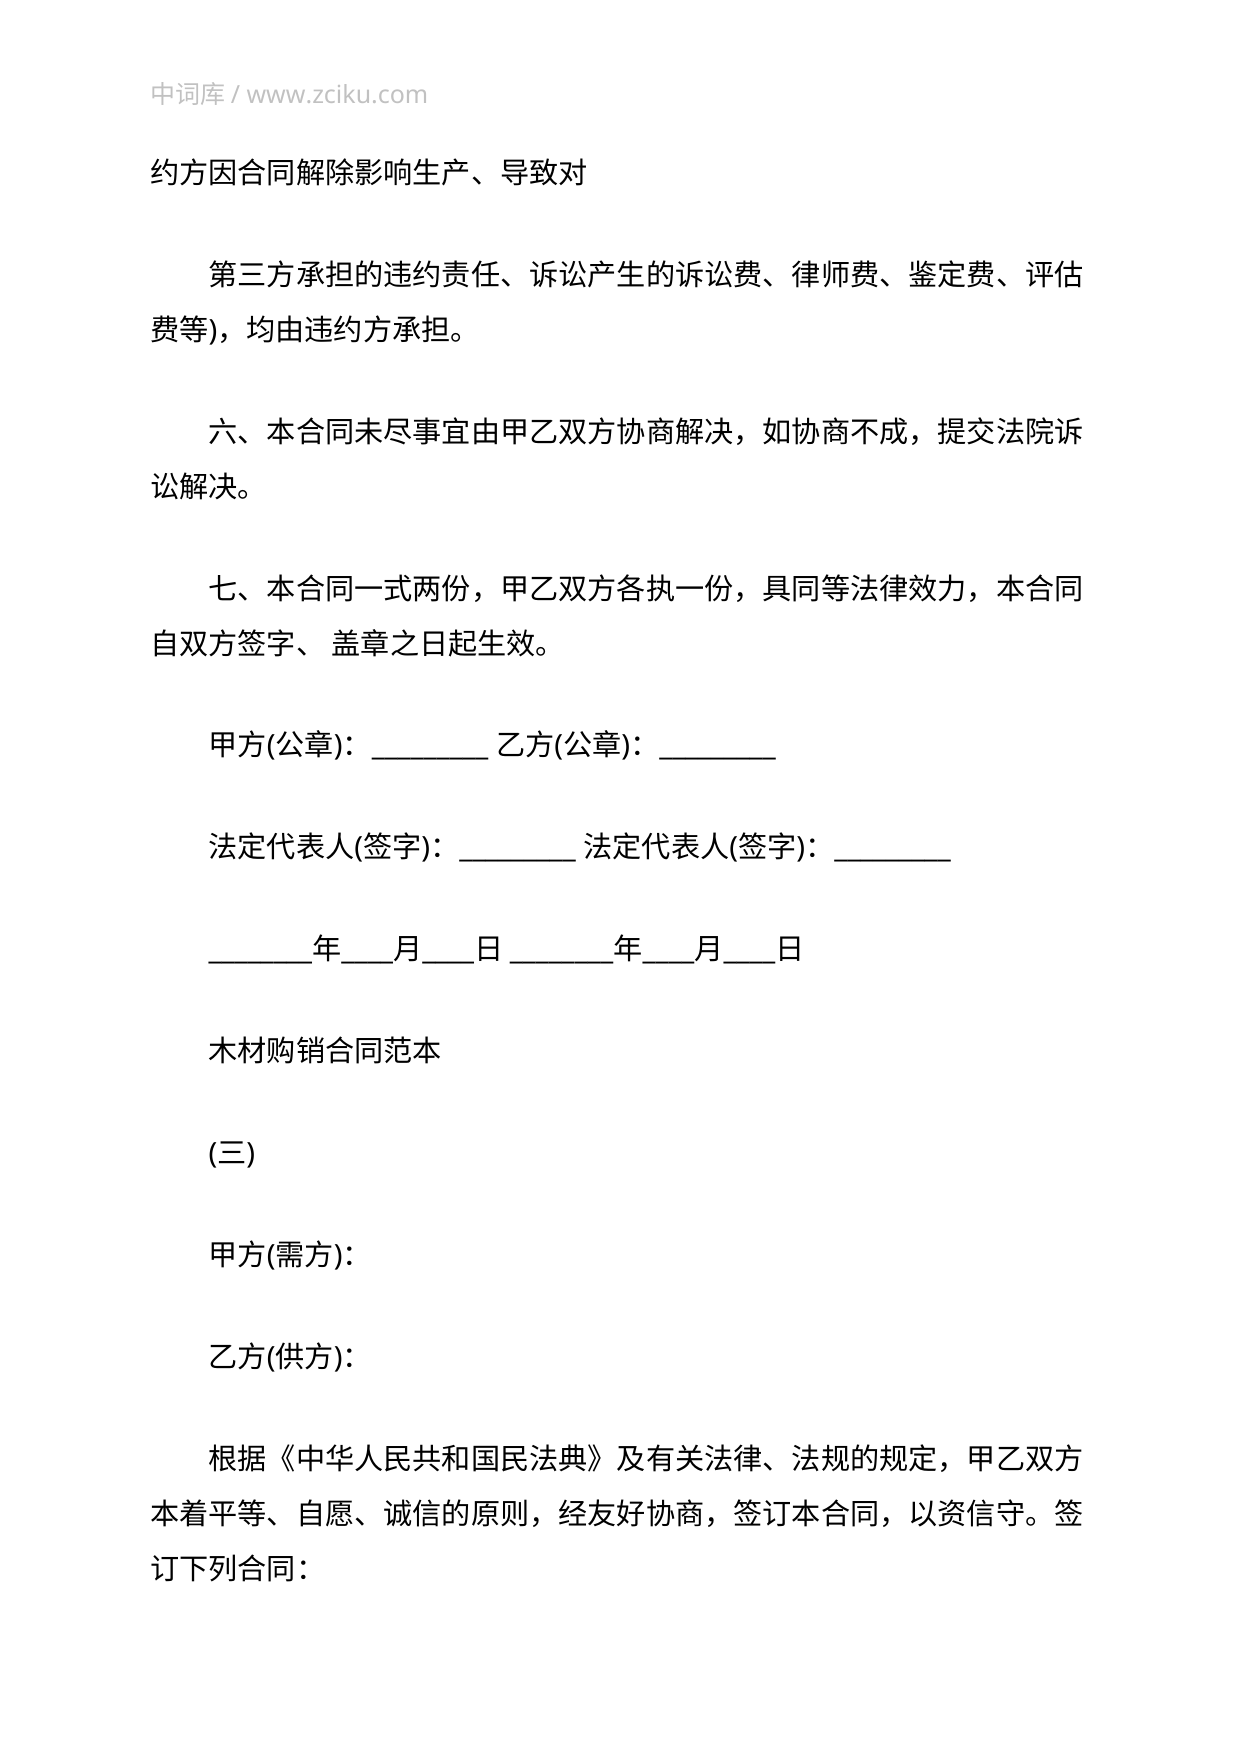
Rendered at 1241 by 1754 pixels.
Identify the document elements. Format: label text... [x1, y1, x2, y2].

text 木材购销合同范本 [150, 1028, 1090, 1070]
text 甲方(需方)： [150, 1232, 1090, 1274]
text 第三方承担的违约责任、诉讼产生的诉讼费、律师费、鉴定费、评估费等)，均由违约方承担。 [150, 252, 1090, 349]
text 乙方(供方)： [150, 1334, 1090, 1376]
text (三) [150, 1130, 1090, 1172]
text 甲方(公章)：_________ 乙方(公章)：_________ [150, 722, 1090, 764]
text 根据《中华人民共和国民法典》及有关法律、法规的规定，甲乙双方本着平等、自愿、诚信的原则，经友好协商，签订本合同，以资信守。签订下列合同： [150, 1436, 1090, 1588]
text 七、本合同一式两份，甲乙双方各执一份，具同等法律效力，本合同自双方签字、 盖章之日起生效。 [150, 565, 1090, 662]
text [150, 150, 1090, 192]
text 法定代表人(签字)：_________ 法定代表人(签字)：_________ [150, 824, 1090, 866]
text ________年____月____日 ________年____月____日 [150, 926, 1090, 968]
text 六、本合同未尽事宜由甲乙双方协商解决，如协商不成，提交法院诉讼解决。 [150, 409, 1090, 506]
